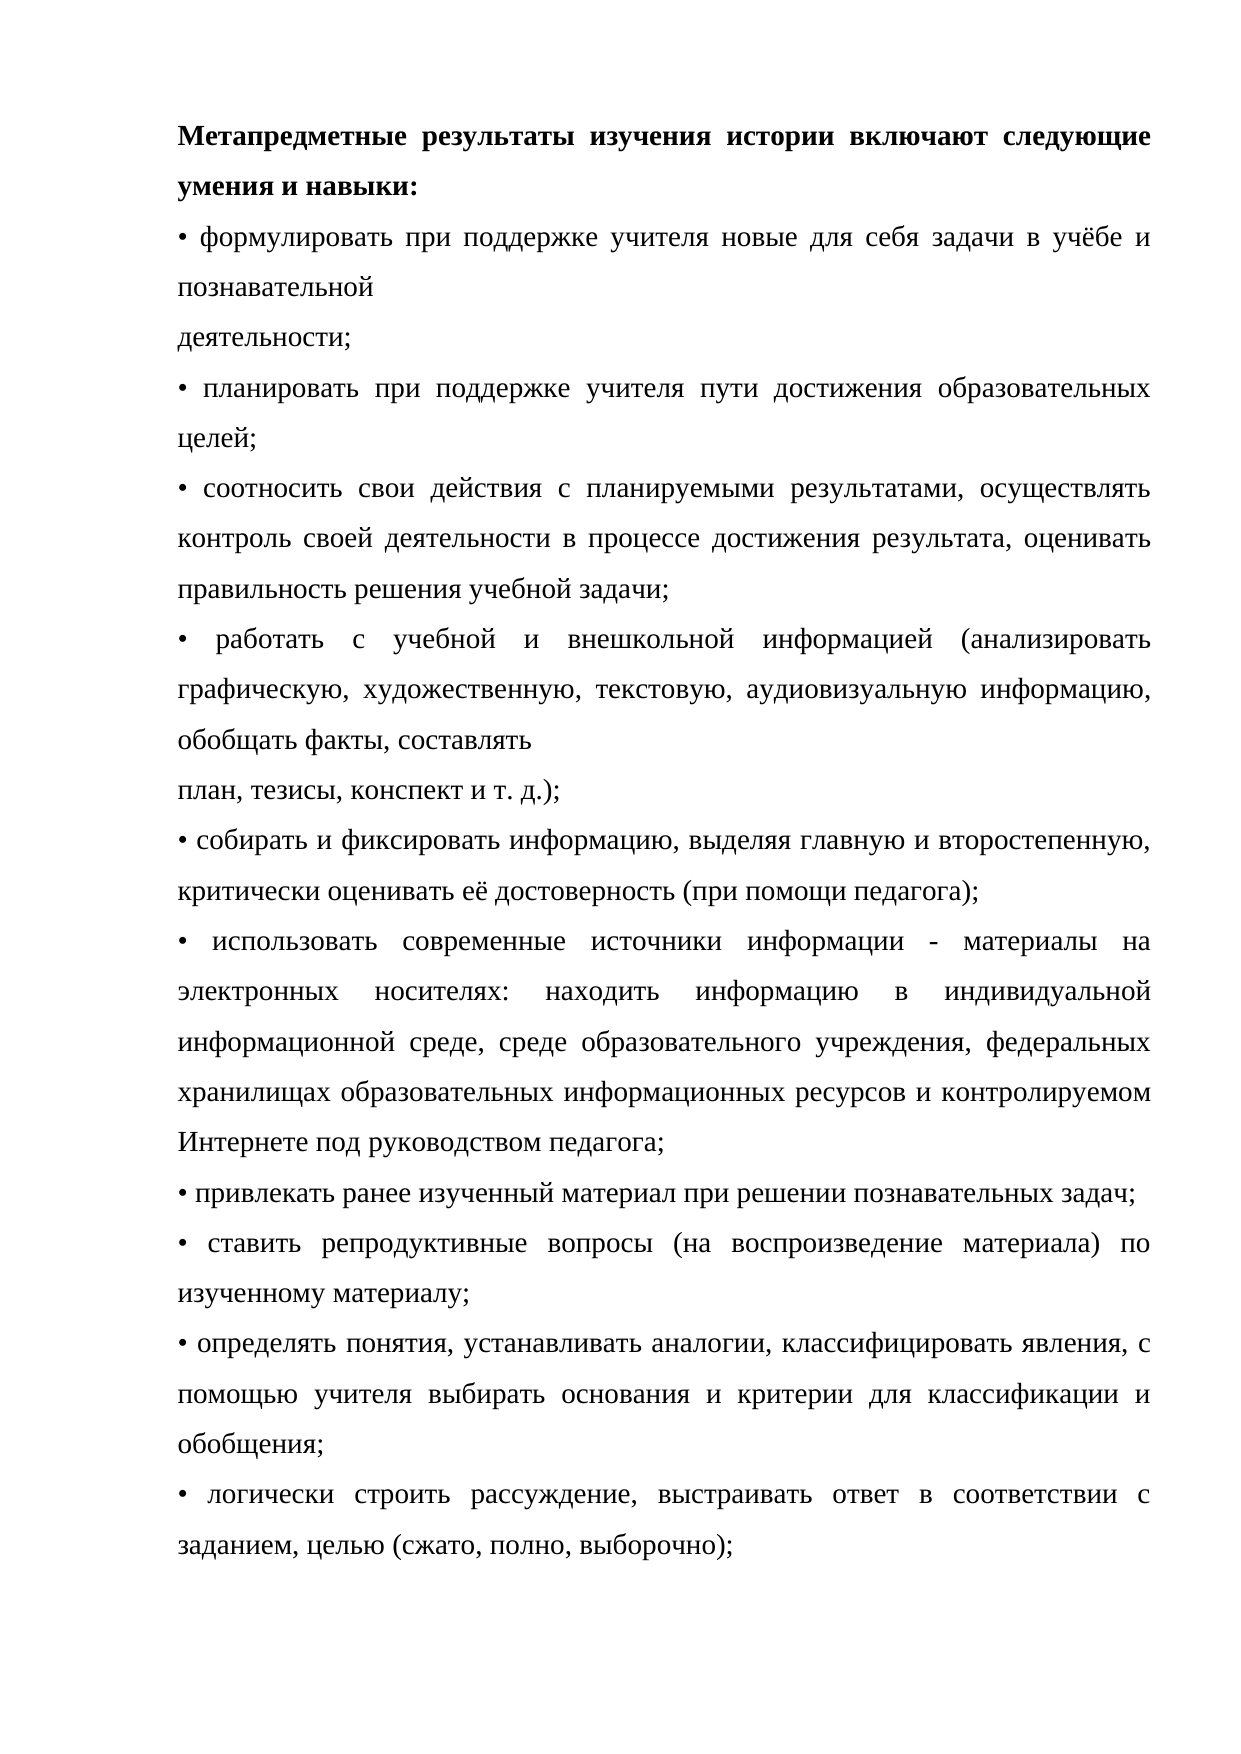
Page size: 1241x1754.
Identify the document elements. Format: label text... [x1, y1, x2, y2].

text • использовать современные источники информации - материалы на электронных носителях: находить информацию в индивидуальной информационной среде, среде образовательного учреждения, федеральных хранилищах образовательных информационных ресурсов и контролируемом Интернете под руководством педагога; [177, 923, 1152, 1158]
text • соотносить свои действия с планируемыми результатами, осуществлять контроль своей деятельности в процессе достижения результата, оценивать правильность решения учебной задачи; [177, 470, 1152, 604]
text • определять понятия, устанавливать аналогии, классифицировать явления, с помощью учителя выбирать основания и критерии для классификации и обобщения; [177, 1326, 1152, 1460]
text • логически строить рассуждение, выстраивать ответ в соответствии с заданием, целью (сжато, полно, выборочно); [177, 1477, 1152, 1560]
text • ставить репродуктивные вопросы (на воспроизведение материала) по изученному материалу; [177, 1225, 1152, 1309]
text • работать с учебной и внешкольной информацией (анализировать графическую, художественную, текстовую, аудиовизуальную информацию, обобщать факты, составлять [177, 621, 1152, 755]
text • привлекать ранее изученный материал при решении познавательных задач; [177, 1175, 1152, 1208]
text деятельности; [177, 319, 1152, 353]
text • собирать и фиксировать информацию, выделяя главную и второстепенную, критически оценивать её достоверность (при помощи педагога); [177, 822, 1152, 906]
text • планировать при поддержке учителя пути достижения образовательных целей; [177, 370, 1152, 453]
text Метапредметные результаты изучения истории включают следующие умения и навыки: [177, 118, 1152, 202]
text план, тезисы, конспект и т. д.); [177, 772, 1152, 806]
text • формулировать при поддержке учителя новые для себя задачи в учёбе и познавательной [177, 219, 1152, 303]
